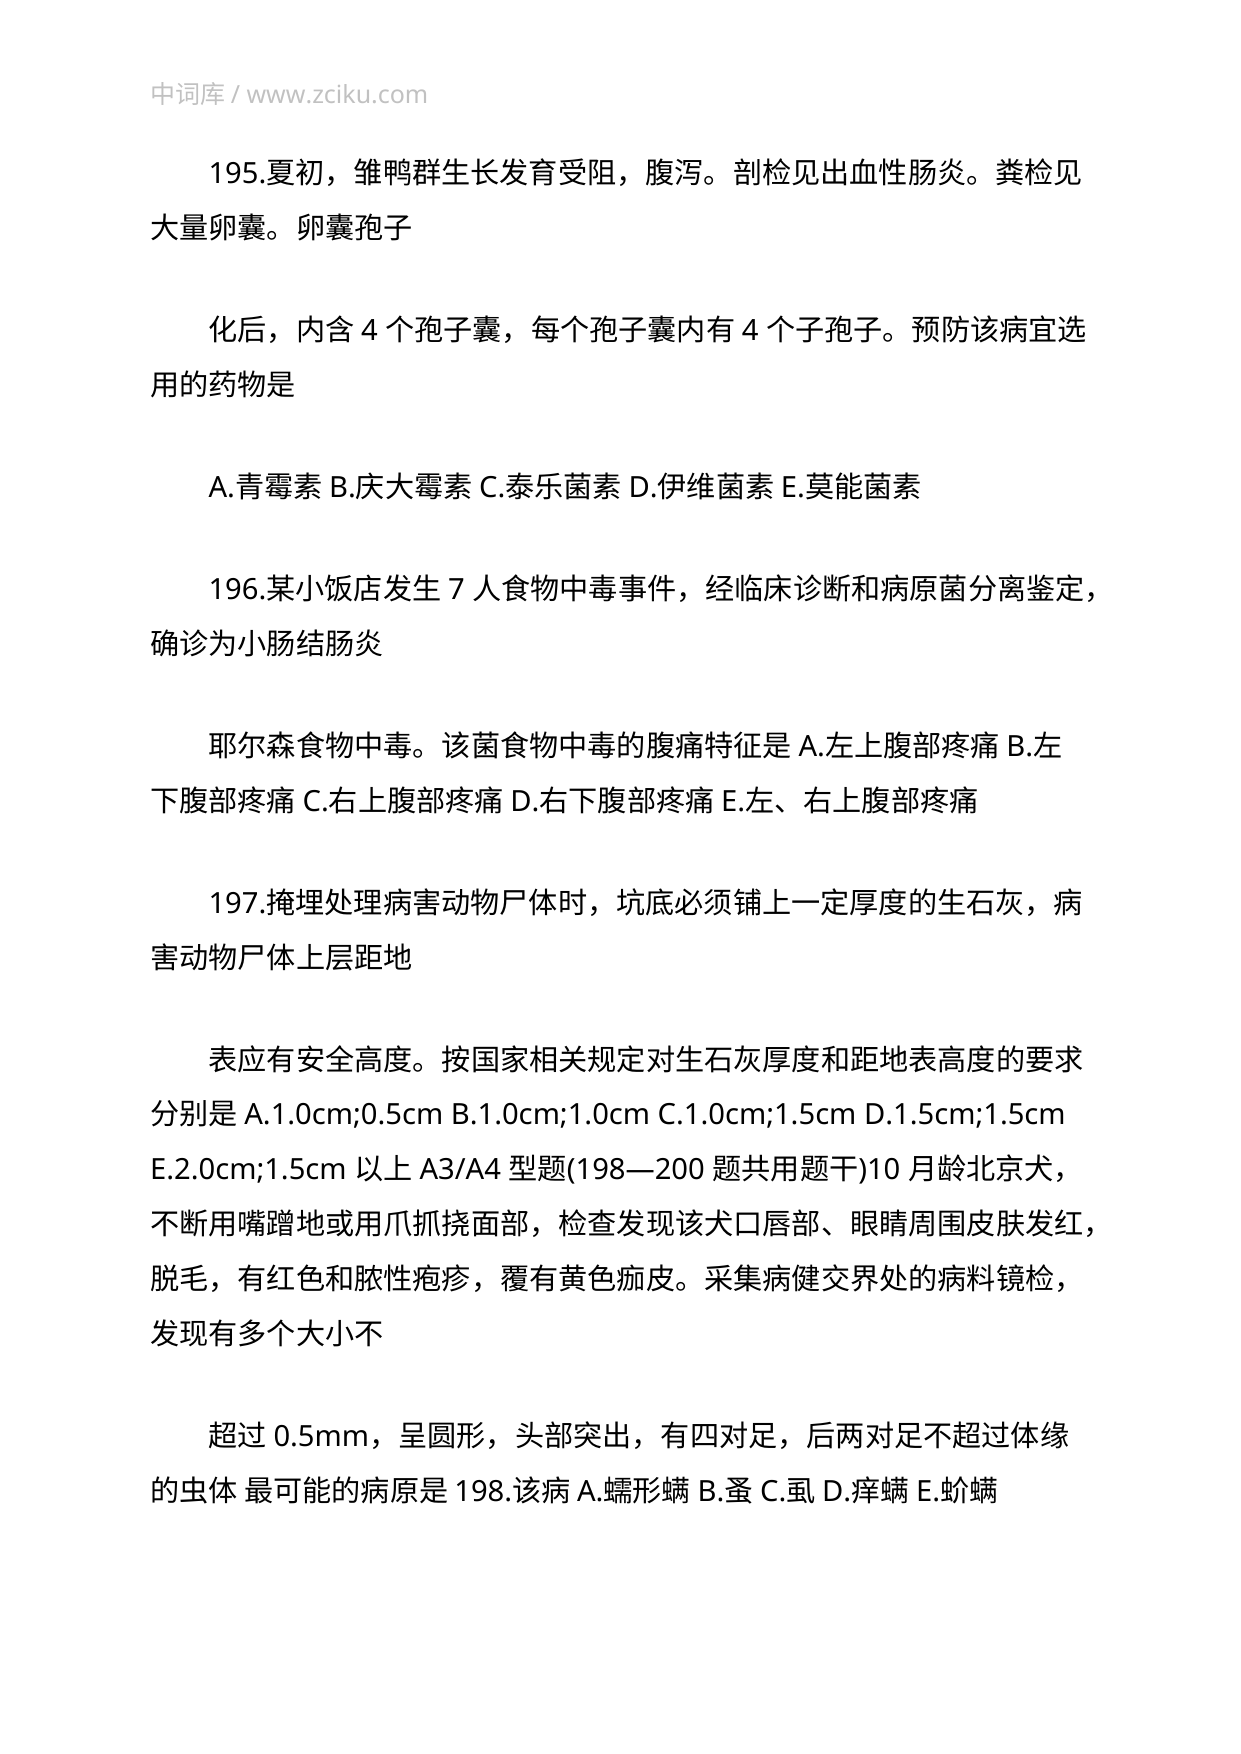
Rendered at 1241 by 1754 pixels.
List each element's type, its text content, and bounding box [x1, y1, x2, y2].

text 耶尔森食物中毒。该菌食物中毒的腹痛特征是 A.左上腹部疼痛 B.左下腹部疼痛 C.右上腹部疼痛 D.右下腹部疼痛 E.左、右上腹部疼痛 [150, 722, 1090, 820]
text A.青霉素 B.庆大霉素 C.泰乐菌素 D.伊维菌素 E.莫能菌素 [150, 463, 1090, 506]
text 197.掩埋处理病害动物尸体时，坑底必须铺上一定厚度的生石灰，病害动物尸体上层距地 [150, 879, 1090, 977]
text 超过 0.5mm，呈圆形，头部突出，有四对足，后两对足不超过体缘的虫体 最可能的病原是198.该病 A.蠕形螨 B.蚤 C.虱 D.痒螨 E.蚧螨 [150, 1412, 1090, 1510]
text 化后，内含 4 个孢子囊，每个孢子囊内有 4 个子孢子。预防该病宜选用的药物是 [150, 307, 1090, 404]
text 表应有安全高度。按国家相关规定对生石灰厚度和距地表高度的要求分别是 A.1.0cm;0.5cm B.1.0cm;1.0cm C.1.0cm;1.5cm D.1.5cm;1.5cm E.2.0cm;1.5cm 以上 A3/A4 型题(198—200 题共用题干)10 月龄北京犬，不断用嘴蹭地或用爪抓挠面部，检查发现该犬口唇部、眼睛周围皮肤发红，脱毛，有红色和脓性疱疹，覆有黄色痂皮。采集病健交界处的病料镜检，发现有多个大小不 [150, 1036, 1090, 1353]
text 196.某小饭店发生 7 人食物中毒事件，经临床诊断和病原菌分离鉴定，确诊为小肠结肠炎 [150, 566, 1090, 663]
text 195.夏初，雏鸭群生长发育受阻，腹泻。剖检见出血性肠炎。粪检见大量卵囊。卵囊孢子 [150, 150, 1090, 247]
